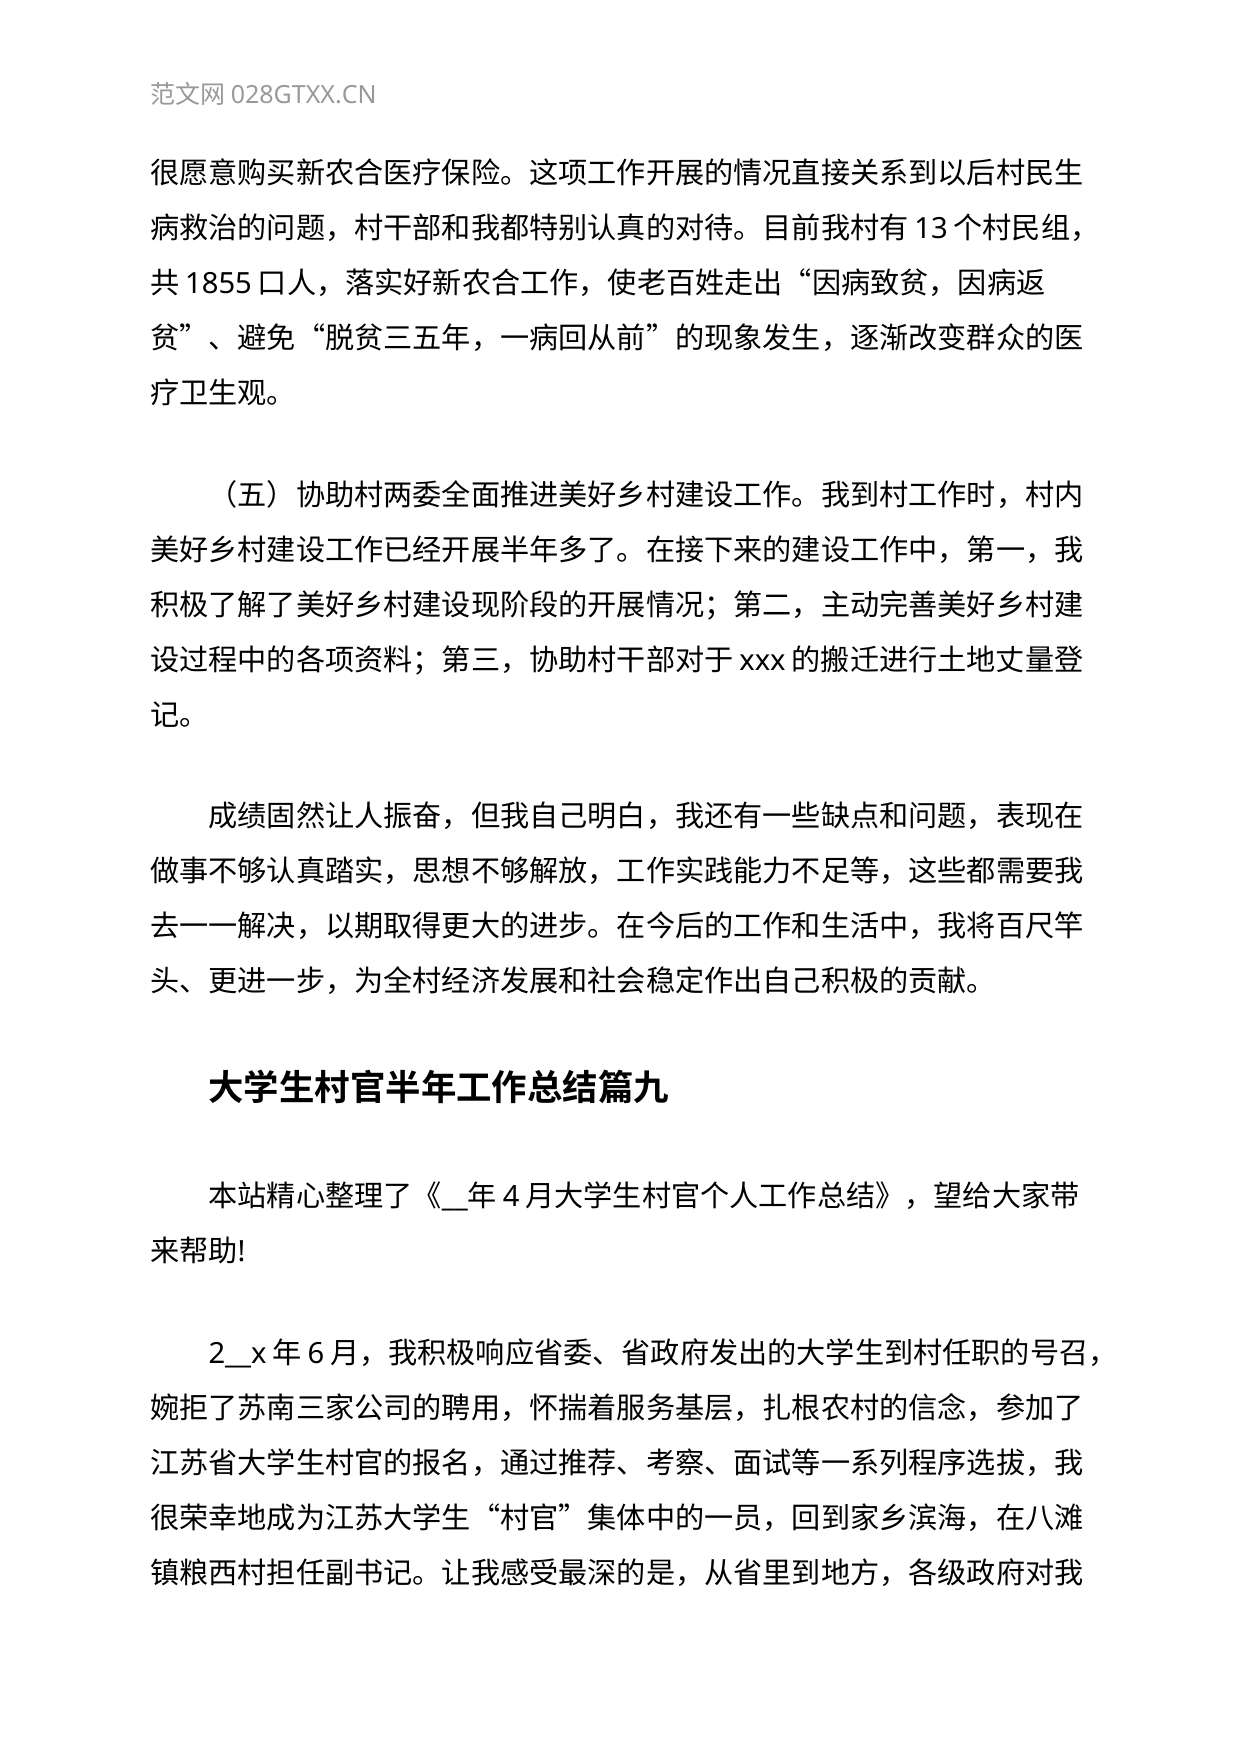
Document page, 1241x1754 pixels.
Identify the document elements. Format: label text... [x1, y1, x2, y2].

text 成绩固然让人振奋，但我自己明白，我还有一些缺点和问题，表现在做事不够认真踏实，思想不够解放，工作实践能力不足等，这些都需要我去一一解决，以期取得更大的进步。在今后的工作和生活中，我将百尺竿头、更进一步，为全村经济发展和社会稳定作出自己积极的贡献。 [150, 793, 1090, 1000]
text （五）协助村两委全面推进美好乡村建设工作。我到村工作时，村内美好乡村建设工作已经开展半年多了。在接下来的建设工作中，第一，我积极了解了美好乡村建设现阶段的开展情况；第二，主动完善美好乡村建设过程中的各项资料；第三，协助村干部对于xxx的搬迁进行土地丈量登记。 [150, 472, 1090, 733]
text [150, 1330, 1090, 1592]
text 本站精心整理了《__年4月大学生村官个人工作总结》，望给大家带来帮助! [150, 1173, 1090, 1270]
text 大学生村官半年工作总结篇九 [150, 1059, 1090, 1111]
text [150, 150, 1090, 412]
